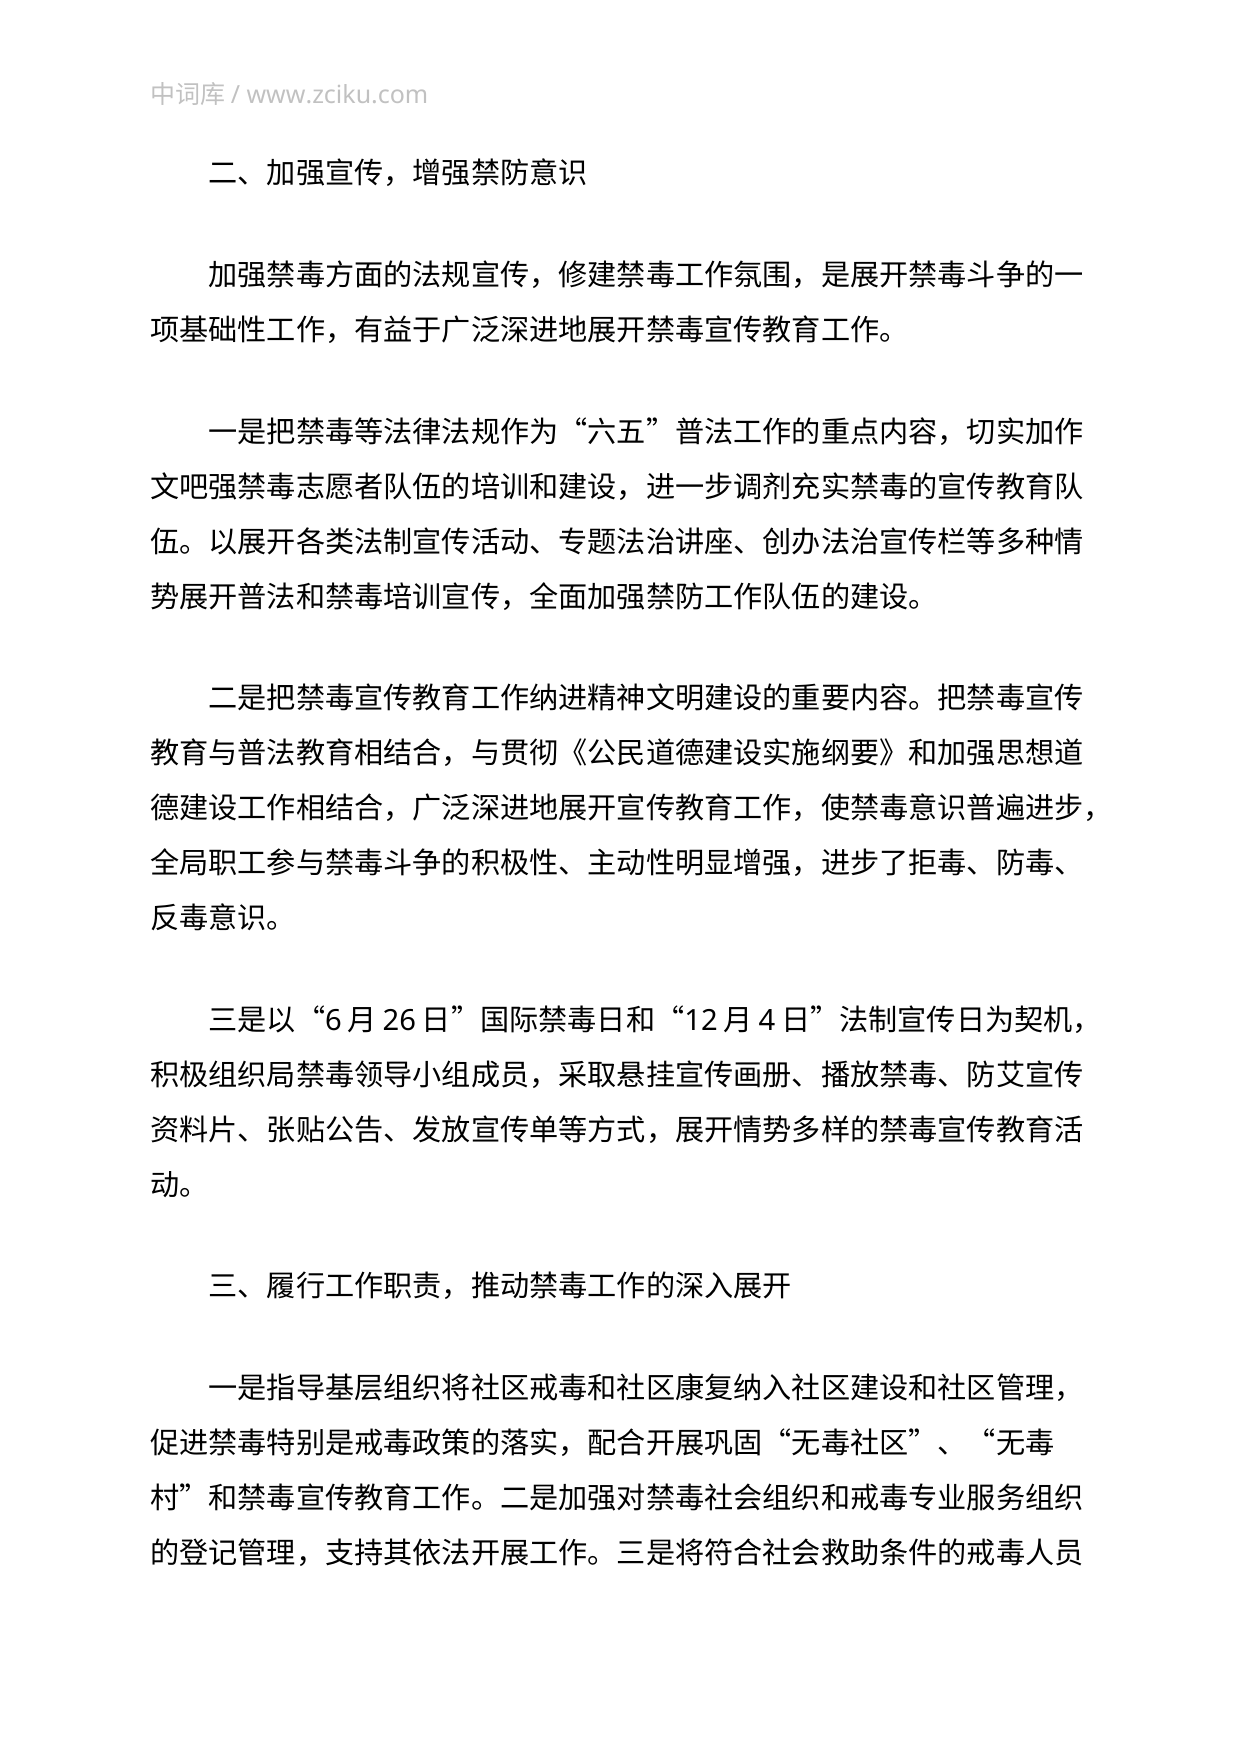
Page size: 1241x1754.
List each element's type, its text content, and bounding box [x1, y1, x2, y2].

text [150, 1364, 1090, 1572]
text 加强禁毒方面的法规宣传，修建禁毒工作氛围，是展开禁毒斗争的一项基础性工作，有益于广泛深进地展开禁毒宣传教育工作。 [150, 252, 1090, 349]
text 二、加强宣传，增强禁防意识 [150, 150, 1090, 192]
text 三是以“6月26日”国际禁毒日和“12月4日”法制宣传日为契机，积极组织局禁毒领导小组成员，采取悬挂宣传画册、播放禁毒、防艾宣传资料片、张贴公告、发放宣传单等方式，展开情势多样的禁毒宣传教育活动。 [150, 996, 1090, 1203]
text 三、履行工作职责，推动禁毒工作的深入展开 [150, 1263, 1090, 1305]
text 二是把禁毒宣传教育工作纳进精神文明建设的重要内容。把禁毒宣传教育与普法教育相结合，与贯彻《公民道德建设实施纲要》和加强思想道德建设工作相结合，广泛深进地展开宣传教育工作，使禁毒意识普遍进步，全局职工参与禁毒斗争的积极性、主动性明显增强，进步了拒毒、防毒、反毒意识。 [150, 675, 1090, 937]
text 一是把禁毒等法律法规作为“六五”普法工作的重点内容，切实加作文吧强禁毒志愿者队伍的培训和建设，进一步调剂充实禁毒的宣传教育队伍。以展开各类法制宣传活动、专题法治讲座、创办法治宣传栏等多种情势展开普法和禁毒培训宣传，全面加强禁防工作队伍的建设。 [150, 408, 1090, 615]
